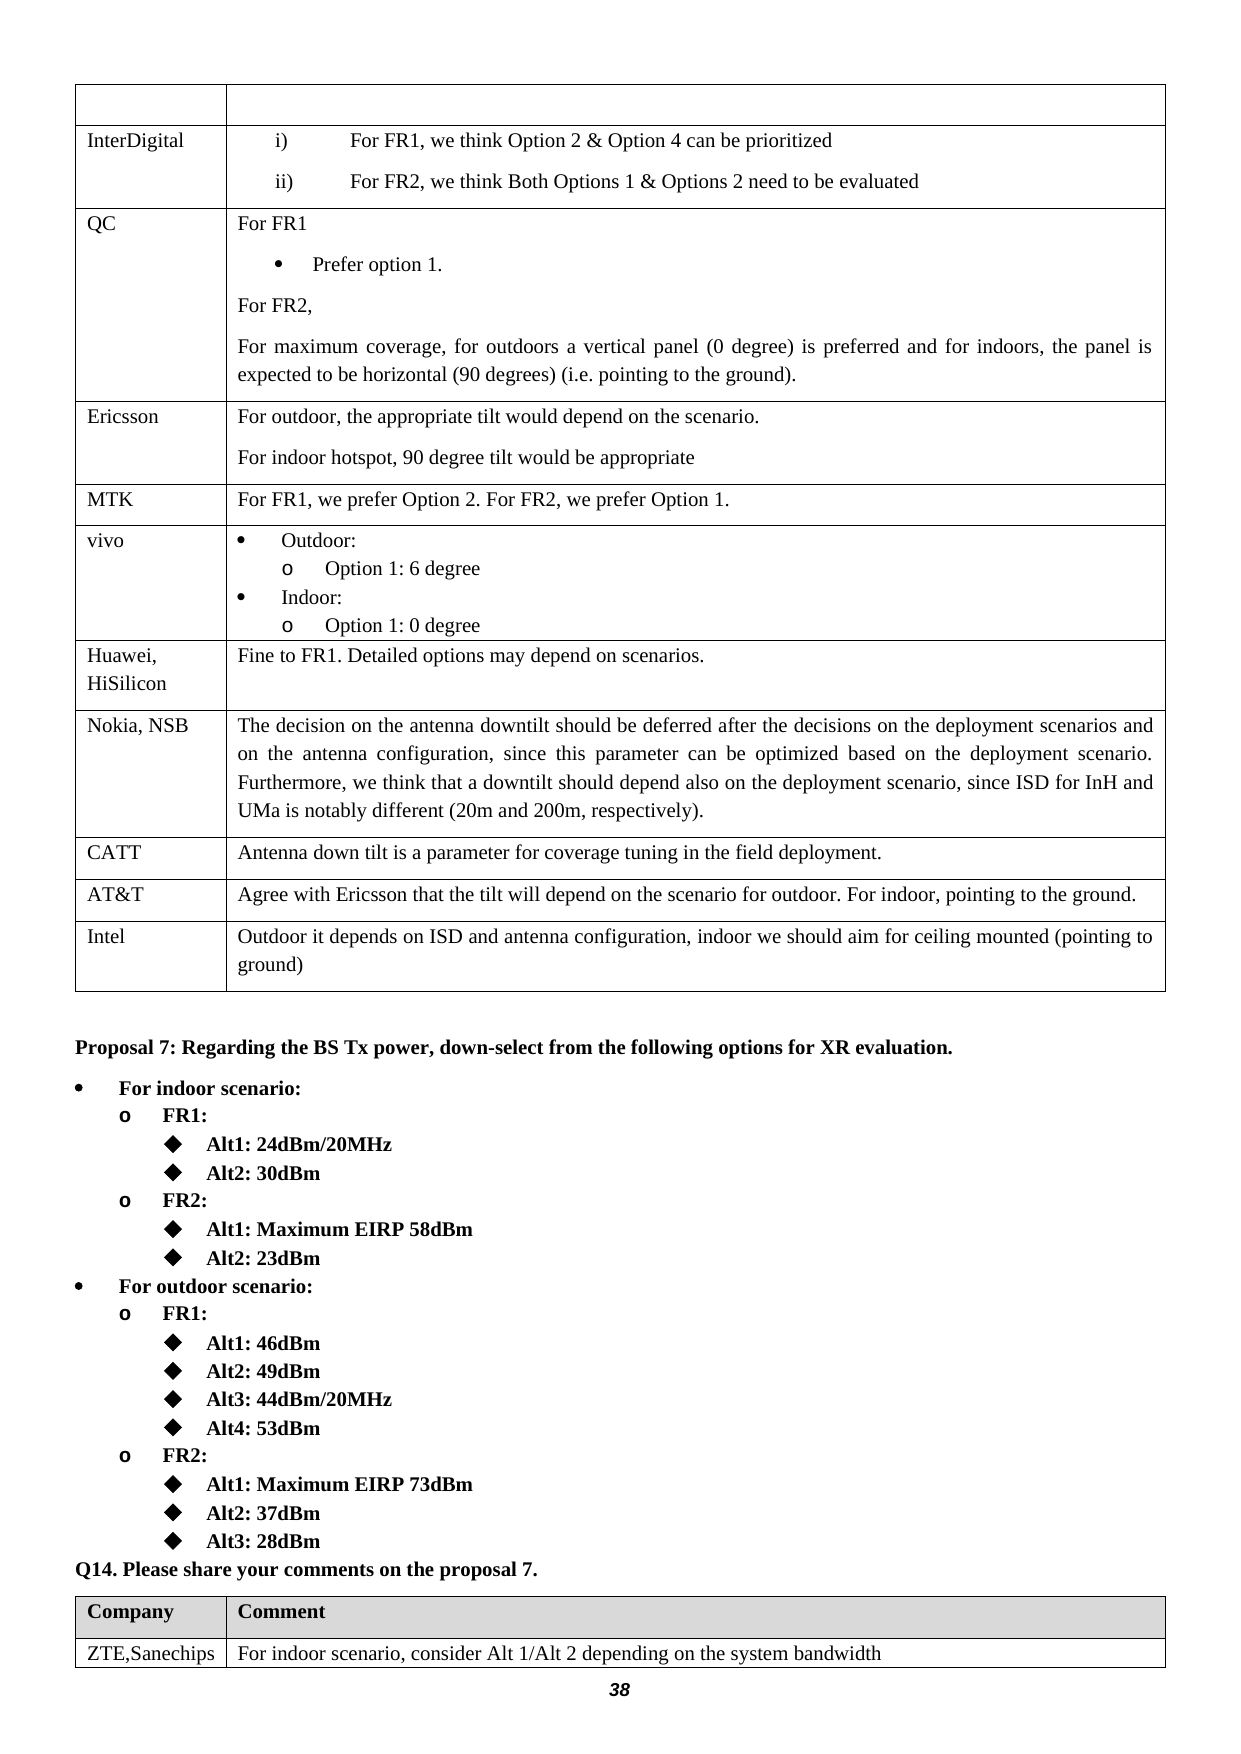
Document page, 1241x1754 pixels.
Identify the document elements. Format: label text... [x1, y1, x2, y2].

table_cell LG [76, 85, 226, 125]
table_cell Nokia, NSB [76, 711, 226, 837]
list Alt3: 28dBm [162, 1527, 1165, 1555]
list Alt3: 44dBm/20MHz [162, 1385, 1165, 1413]
list FR1: [119, 1300, 1165, 1328]
list Alt1: 46dBm [162, 1328, 1165, 1357]
table_cell For FR1, we think Option 2 & Option 4 can be prioritized For FR2, we think Both Options 1 & Options 2 need to be evaluated [227, 126, 1165, 208]
list Alt2: 23dBm [162, 1243, 1165, 1272]
table_cell AT&T [76, 880, 226, 921]
list FR1: [119, 1102, 1165, 1130]
table_cell Agree with Ericsson that the tilt will depend on the scenario for outdoor. For indoor, pointing to the ground. [227, 880, 1165, 921]
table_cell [227, 85, 1165, 125]
list Alt1: Maximum EIRP 73dBm [162, 1470, 1165, 1498]
table_cell vivo [76, 526, 226, 640]
list FR2: [119, 1442, 1165, 1470]
table_cell Fine to FR1. Detailed options may depend on scenarios. [227, 641, 1165, 710]
table_cell Outdoor it depends on ISD and antenna configuration, indoor we should aim for ceiling mounted (pointing to ground) [227, 922, 1165, 991]
list For indoor scenario: [75, 1073, 1165, 1102]
table_cell For outdoor, the appropriate tilt would depend on the scenario. For indoor hotspot, 90 degree tilt would be appropriate [227, 402, 1165, 483]
table_cell For FR1, we prefer Option 2. For FR2, we prefer Option 1. [227, 485, 1165, 525]
table_header Company [76, 1597, 226, 1638]
table_cell Ericsson [76, 402, 226, 483]
list Alt2: 49dBm [162, 1357, 1165, 1385]
table_header Comment [227, 1597, 1165, 1638]
table_cell For FR1 Prefer option 1. For FR2, For maximum coverage, for outdoors a vertical panel (0 degree) is preferred and for indoors, the panel is expected to be horizontal (90 degrees) (i.e. pointing to the ground). [227, 209, 1165, 401]
table_cell MTK [76, 485, 226, 525]
text Proposal 7: Regarding the BS Tx power, down-select from the following options for XR evaluation. [75, 1033, 1165, 1061]
table_cell Intel [76, 922, 226, 991]
table_cell InterDigital [76, 126, 226, 208]
table_cell Huawei, HiSilicon [76, 641, 226, 710]
list FR2: [119, 1187, 1165, 1215]
list Alt1: 24dBm/20MHz [162, 1130, 1165, 1158]
list For outdoor scenario: [75, 1272, 1165, 1300]
table_cell QC [76, 209, 226, 401]
table_cell Outdoor: Option 1: 6 degree Indoor: Option 1: 0 degree [227, 526, 1165, 640]
table_cell Antenna down tilt is a parameter for coverage tuning in the field deployment. [227, 838, 1165, 879]
list Alt2: 30dBm [162, 1158, 1165, 1187]
table_cell CATT [76, 838, 226, 879]
text Q14. Please share your comments on the proposal 7. [75, 1555, 1165, 1583]
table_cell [227, 1639, 1165, 1667]
list Alt2: 37dBm [162, 1498, 1165, 1527]
table_cell ZTE,Sanechips [76, 1639, 226, 1667]
table_cell The decision on the antenna downtilt should be deferred after the decisions on the deployment scenarios and on the antenna configuration, since this parameter can be optimized based on the deployment scenario. Furthermore, we think that a downtilt should depend also on the deployment scenario, since ISD for InH and UMa is notably different (20m and 200m, respectively). [227, 711, 1165, 837]
list Alt1: Maximum EIRP 58dBm [162, 1215, 1165, 1243]
list Alt4: 53dBm [162, 1413, 1165, 1442]
